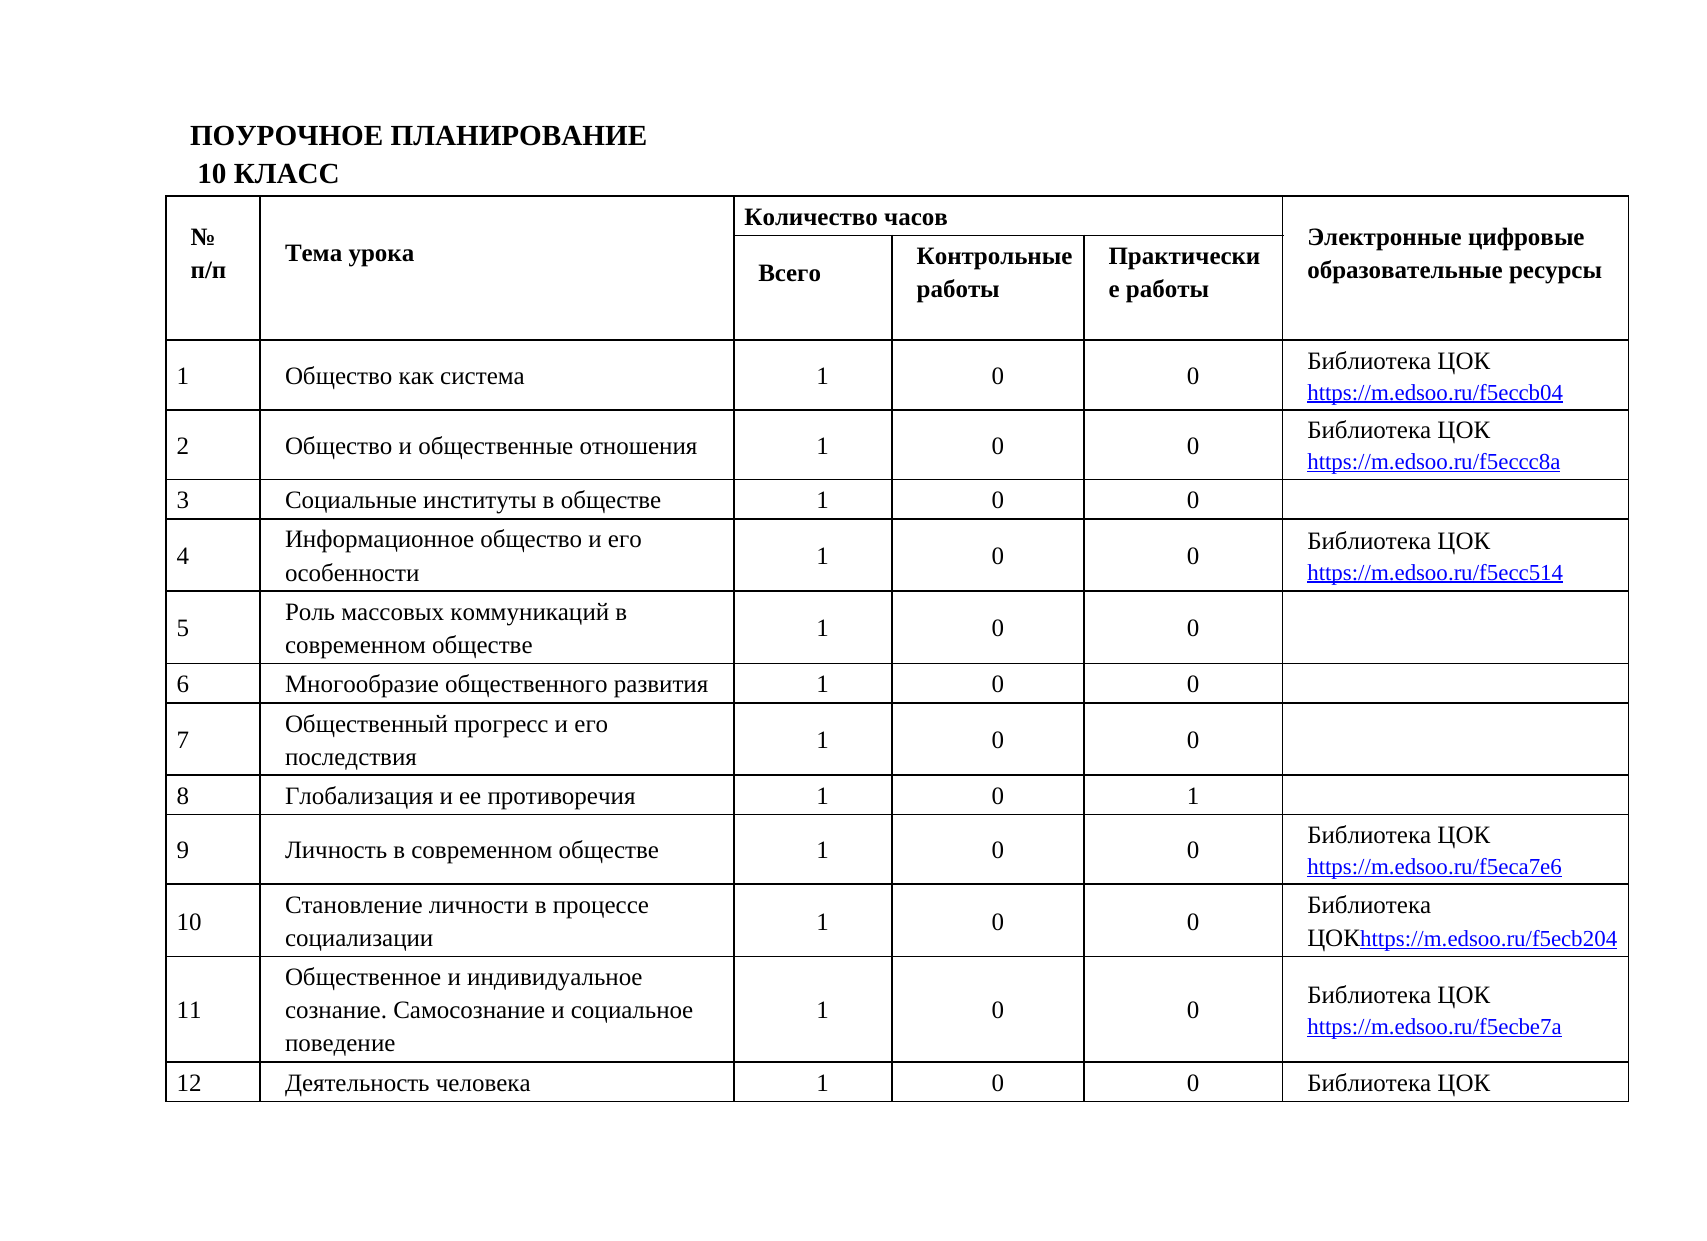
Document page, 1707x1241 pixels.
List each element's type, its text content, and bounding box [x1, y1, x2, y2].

table_cell Глобализация и ее противоречия [261, 776, 733, 814]
table_cell Многообразие общественного развития [261, 664, 733, 702]
table_cell 11 [167, 957, 259, 1061]
table_cell 1 [735, 592, 891, 663]
table_cell Личность в современном обществе [261, 815, 733, 883]
table_cell 0 [893, 704, 1083, 774]
table_cell Библиотека ЦОК https://m.edsoo.ru/f5eccc8a [1283, 411, 1628, 478]
table_cell [1283, 664, 1628, 702]
table_cell 0 [1085, 341, 1282, 409]
table_cell Библиотека ЦОКhttps://m.edsoo.ru/f5ecb204 [1283, 885, 1628, 956]
table_cell 4 [167, 520, 259, 590]
table_cell 1 [735, 957, 891, 1061]
table_cell [1283, 480, 1628, 518]
table_cell 1 [735, 480, 891, 518]
table_cell Практические работы [1085, 236, 1282, 339]
table_cell Общественный прогресс и его последствия [261, 704, 733, 774]
table_cell 1 [735, 411, 891, 478]
table_cell [1283, 776, 1628, 814]
table_cell 8 [167, 776, 259, 814]
table_cell 0 [1085, 885, 1282, 956]
table_cell 0 [1085, 1063, 1282, 1101]
table_cell 1 [167, 341, 259, 409]
table_cell 0 [893, 885, 1083, 956]
table_cell [1283, 704, 1628, 774]
table_cell Информационное общество и его особенности [261, 520, 733, 590]
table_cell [1283, 1063, 1628, 1101]
table_cell 9 [167, 815, 259, 883]
table_cell 1 [735, 815, 891, 883]
table_cell 1 [735, 776, 891, 814]
table_cell 1 [735, 1063, 891, 1101]
table_cell 0 [893, 957, 1083, 1061]
text ПОУРОЧНОЕ ПЛАНИРОВАНИЕ [190, 118, 1618, 152]
table_cell 0 [893, 592, 1083, 663]
table_cell 10 [167, 885, 259, 956]
table_cell Библиотека ЦОК https://m.edsoo.ru/f5eca7e6 [1283, 815, 1628, 883]
table_cell 6 [167, 664, 259, 702]
table_cell Становление личности в процессе социализации [261, 885, 733, 956]
table_cell Библиотека ЦОК https://m.edsoo.ru/f5eccb04 [1283, 341, 1628, 409]
table_cell 5 [167, 592, 259, 663]
table_cell 0 [893, 776, 1083, 814]
table_cell 3 [167, 480, 259, 518]
table_cell Общественное и индивидуальное сознание. Самосознание и социальное поведение [261, 957, 733, 1061]
table_header № п/п [167, 197, 259, 339]
table_cell 0 [893, 520, 1083, 590]
table_cell Общество как система [261, 341, 733, 409]
table_cell 2 [167, 411, 259, 478]
table_cell 0 [893, 341, 1083, 409]
table_cell 1 [735, 704, 891, 774]
table_cell 0 [1085, 664, 1282, 702]
table_cell Библиотека ЦОК https://m.edsoo.ru/f5ecc514 [1283, 520, 1628, 590]
table_cell 0 [893, 1063, 1083, 1101]
table_header Электронные цифровые образовательные ресурсы [1283, 197, 1628, 339]
table_cell 0 [1085, 815, 1282, 883]
table_cell 1 [735, 520, 891, 590]
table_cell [261, 1063, 733, 1101]
table_cell 0 [893, 815, 1083, 883]
table_cell 0 [893, 480, 1083, 518]
table_cell 0 [1085, 520, 1282, 590]
text 10 КЛАСС [190, 157, 1618, 190]
table_cell Библиотека ЦОК https://m.edsoo.ru/f5ecbe7a [1283, 957, 1628, 1061]
table_cell 0 [1085, 480, 1282, 518]
table_cell Роль массовых коммуникаций в современном обществе [261, 592, 733, 663]
table_cell 12 [167, 1063, 259, 1101]
table_cell 1 [735, 341, 891, 409]
table_cell Контрольные работы [893, 236, 1083, 339]
table_cell 0 [893, 411, 1083, 478]
table_cell 0 [1085, 957, 1282, 1061]
table_cell 0 [1085, 411, 1282, 478]
table_cell 0 [1085, 592, 1282, 663]
table_cell Всего [735, 236, 891, 339]
table_cell 0 [1085, 704, 1282, 774]
table_cell 1 [735, 885, 891, 956]
table_cell Социальные институты в обществе [261, 480, 733, 518]
table_cell Общество и общественные отношения [261, 411, 733, 478]
table_cell 0 [893, 664, 1083, 702]
table_cell 7 [167, 704, 259, 774]
table_cell [1283, 592, 1628, 663]
table_cell 1 [735, 664, 891, 702]
table_header Тема урока [261, 197, 733, 339]
table_cell 1 [1085, 776, 1282, 814]
table_header Количество часов [735, 197, 1282, 234]
